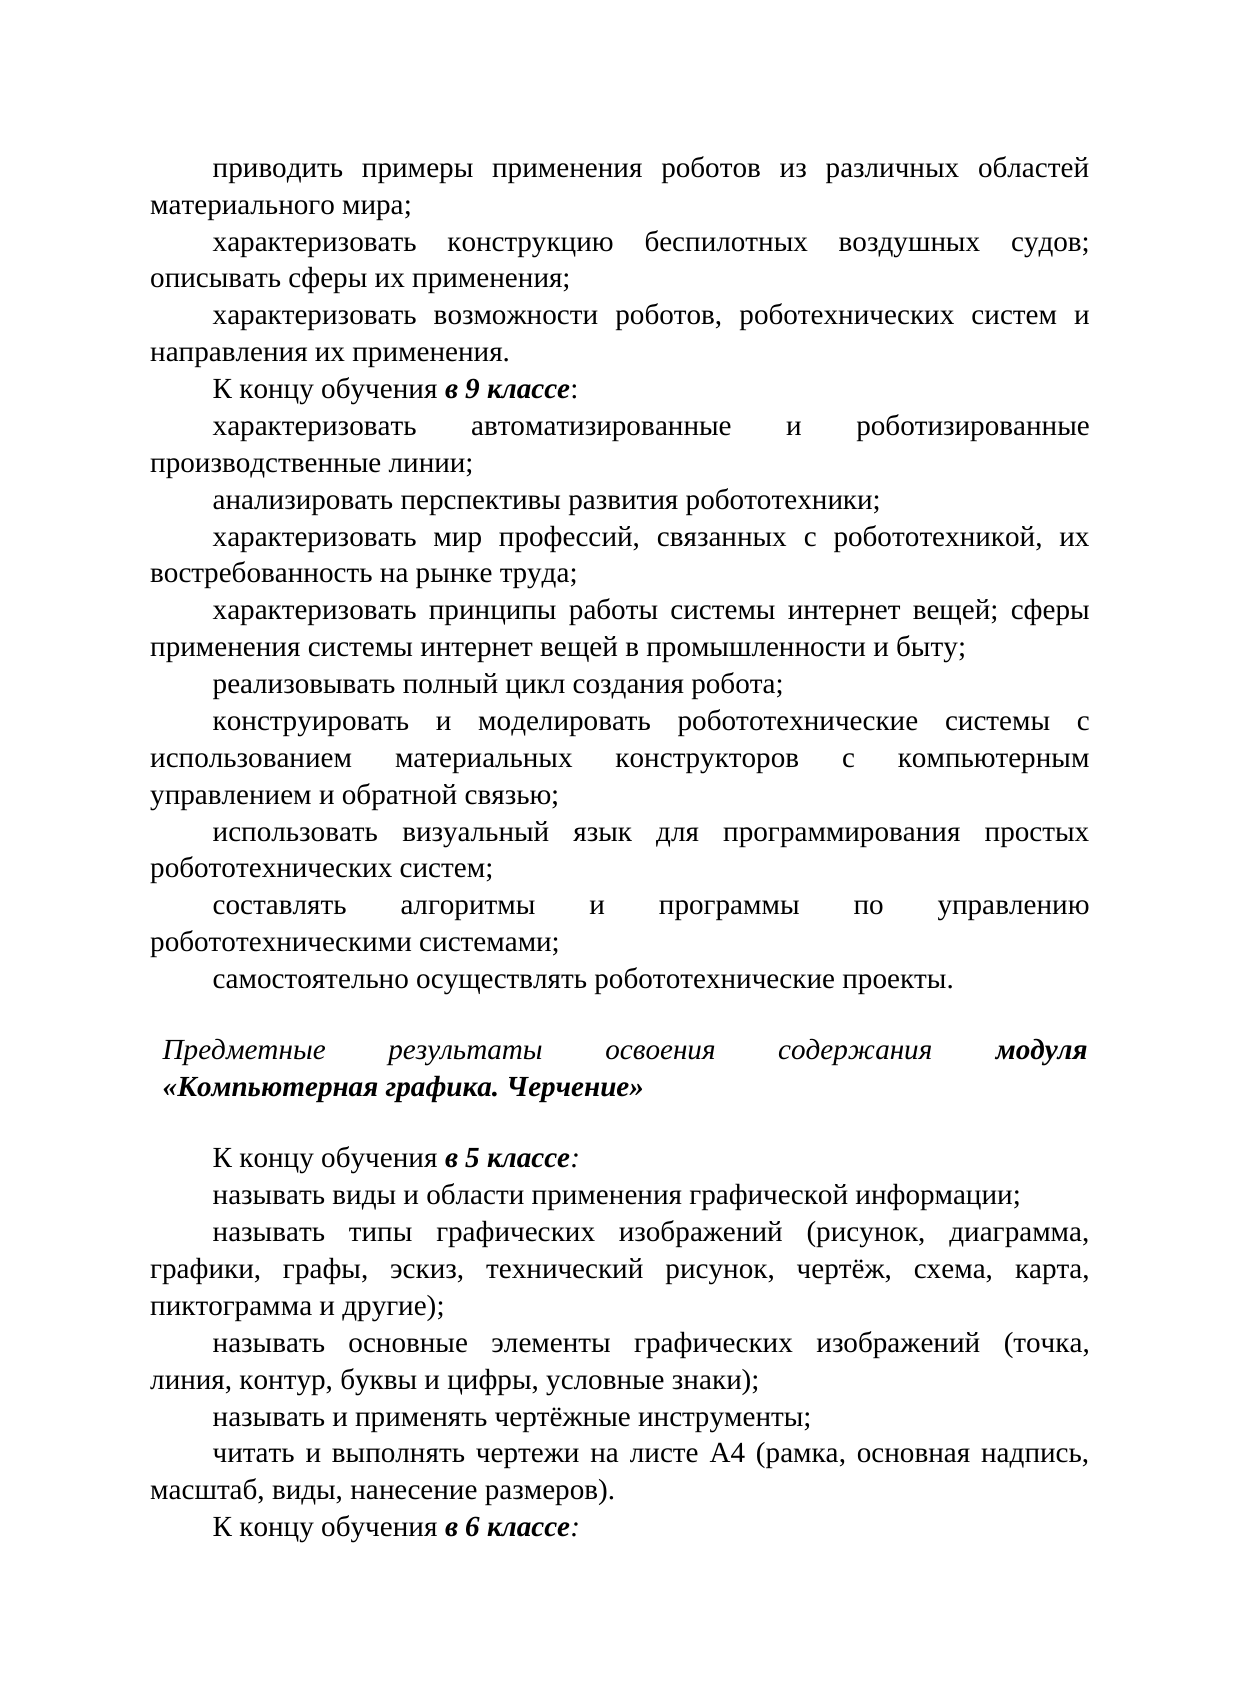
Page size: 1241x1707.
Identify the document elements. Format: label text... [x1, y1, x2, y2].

text самостоятельно осуществлять робототехнические проекты. [150, 961, 1090, 995]
text составлять алгоритмы и программы по управлению робототехническими системами; [150, 887, 1090, 958]
text анализировать перспективы развития робототехники; [150, 482, 1090, 515]
text использовать визуальный язык для программирования простых робототехнических систем; [150, 814, 1090, 884]
text конструировать и моделировать робототехнические системы с использованием материальных конструкторов с компьютерным управлением и обратной связью; [150, 703, 1090, 810]
text Предметные результаты освоения содержания модуля «Компьютерная графика. Черчение» [162, 1032, 1090, 1103]
text характеризовать мир профессий, связанных с робототехникой, их востребованность на рынке труда; [150, 519, 1090, 589]
text К концу обучения в 6 классе: [150, 1509, 1090, 1543]
text называть и применять чертёжные инструменты; [150, 1399, 1090, 1432]
text называть типы графических изображений (рисунок, диаграмма, графики, графы, эскиз, технический рисунок, чертёж, схема, карта, пиктограмма и другие); [150, 1214, 1090, 1322]
text приводить примеры применения роботов из различных областей материального мира; [150, 150, 1090, 220]
text реализовывать полный цикл создания робота; [150, 666, 1090, 700]
text К концу обучения в 5 классе: [150, 1141, 1090, 1174]
text характеризовать возможности роботов, роботехнических систем и направления их применения. [150, 297, 1090, 368]
text К концу обучения в 9 классе: [150, 371, 1090, 405]
text называть основные элементы графических изображений (точка, линия, контур, буквы и цифры, условные знаки); [150, 1325, 1090, 1395]
text называть виды и области применения графической информации; [150, 1177, 1090, 1211]
text характеризовать конструкцию беспилотных воздушных судов; описывать сферы их применения; [150, 224, 1090, 294]
text характеризовать принципы работы системы интернет вещей; сферы применения системы интернет вещей в промышленности и быту; [150, 592, 1090, 663]
text характеризовать автоматизированные и роботизированные производственные линии; [150, 408, 1090, 478]
text читать и выполнять чертежи на листе А4 (рамка, основная надпись, масштаб, виды, нанесение размеров). [150, 1436, 1090, 1506]
